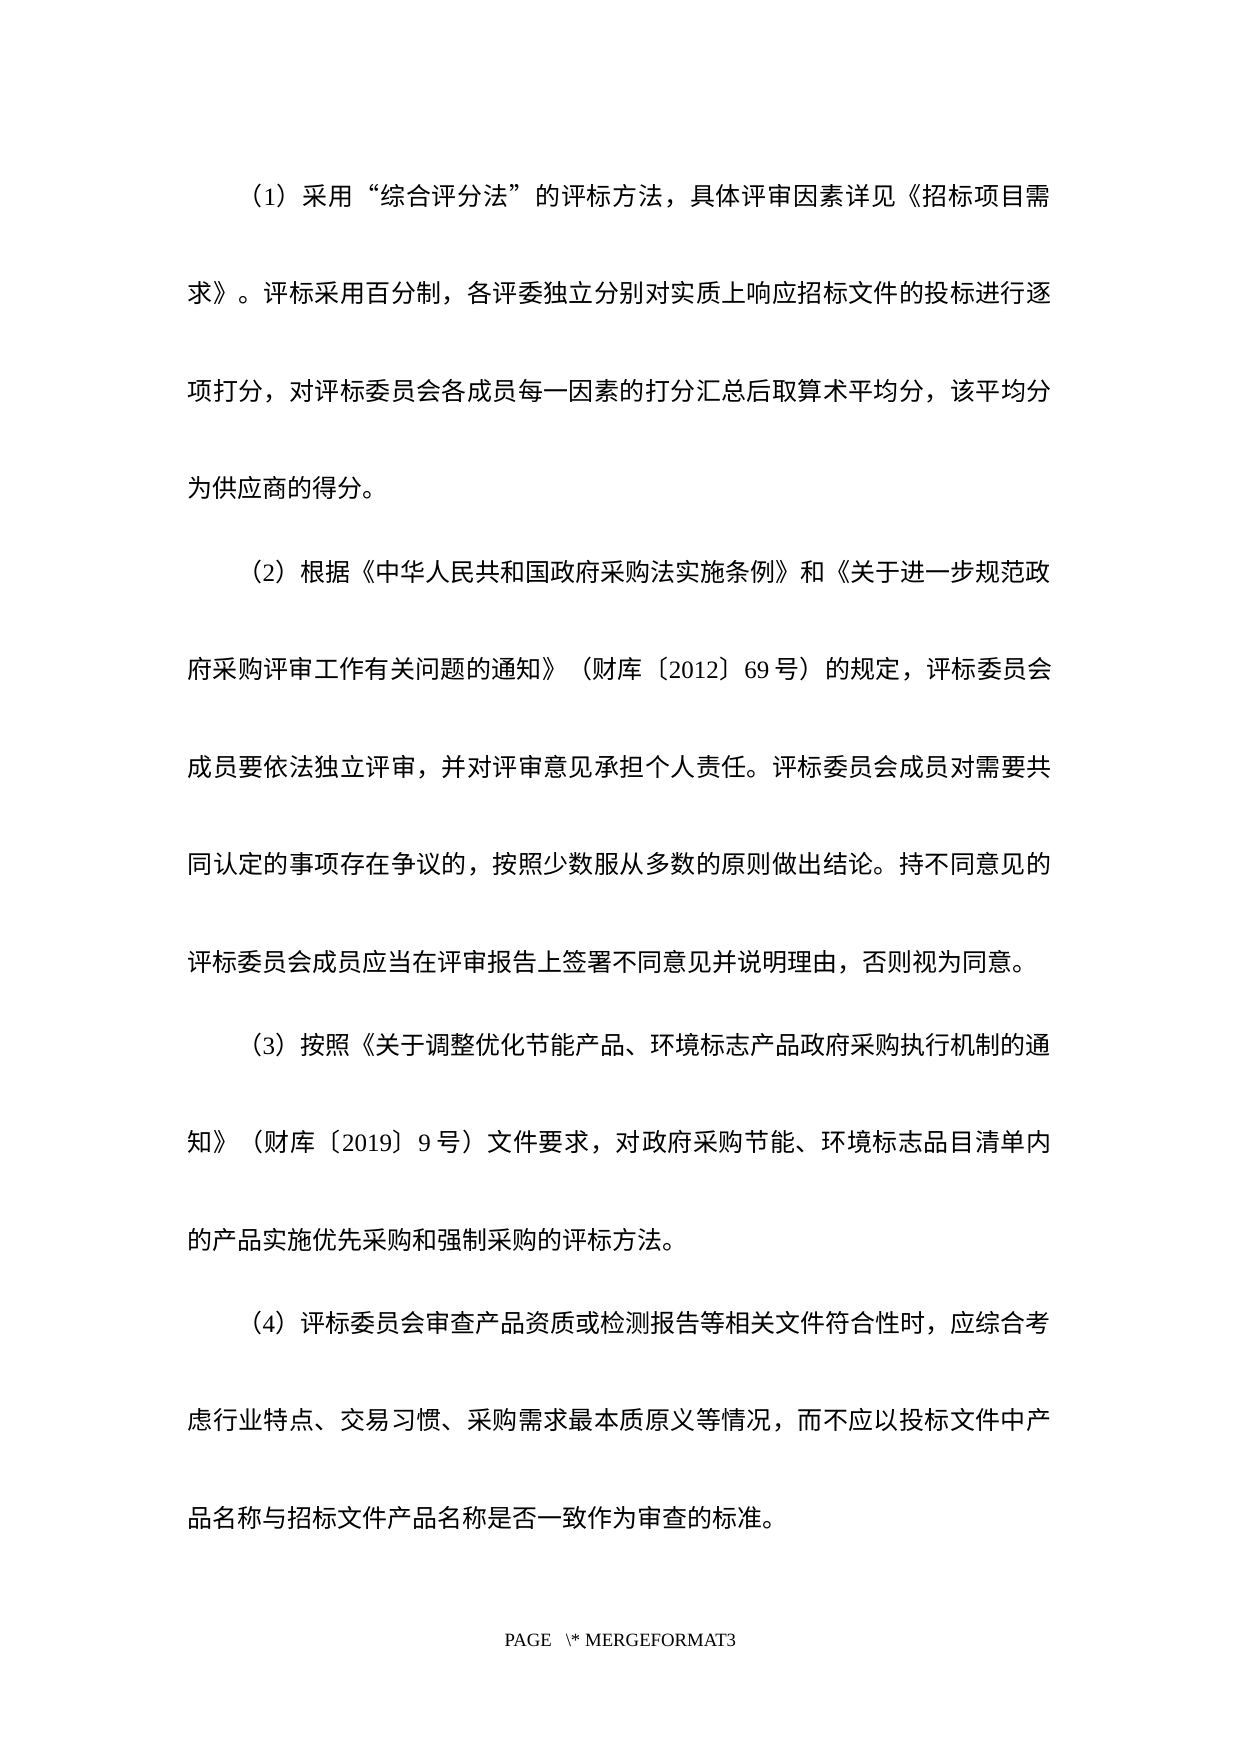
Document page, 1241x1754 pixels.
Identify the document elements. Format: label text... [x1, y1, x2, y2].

text （3）按照《关于调整优化节能产品、环境标志产品政府采购执行机制的通知》（财库〔2019〕9号）文件要求，对政府采购节能、环境标志品目清单内的产品实施优先采购和强制采购的评标方法。 [187, 1011, 1053, 1271]
text （1）采用“综合评分法”的评标方法，具体评审因素详见《招标项目需求》。评标采用百分制，各评委独立分别对实质上响应招标文件的投标进行逐项打分，对评标委员会各成员每一因素的打分汇总后取算术平均分，该平均分为供应商的得分。 [187, 162, 1053, 519]
text （4）评标委员会审查产品资质或检测报告等相关文件符合性时，应综合考虑行业特点、交易习惯、采购需求最本质原义等情况，而不应以投标文件中产品名称与招标文件产品名称是否一致作为审查的标准。 [187, 1289, 1053, 1549]
text （2）根据《中华人民共和国政府采购法实施条例》和《关于进一步规范政府采购评审工作有关问题的通知》（财库〔2012〕69号）的规定，评标委员会成员要依法独立评审，并对评审意见承担个人责任。评标委员会成员对需要共同认定的事项存在争议的，按照少数服从多数的原则做出结论。持不同意见的评标委员会成员应当在评审报告上签署不同意见并说明理由，否则视为同意。 [187, 538, 1053, 993]
